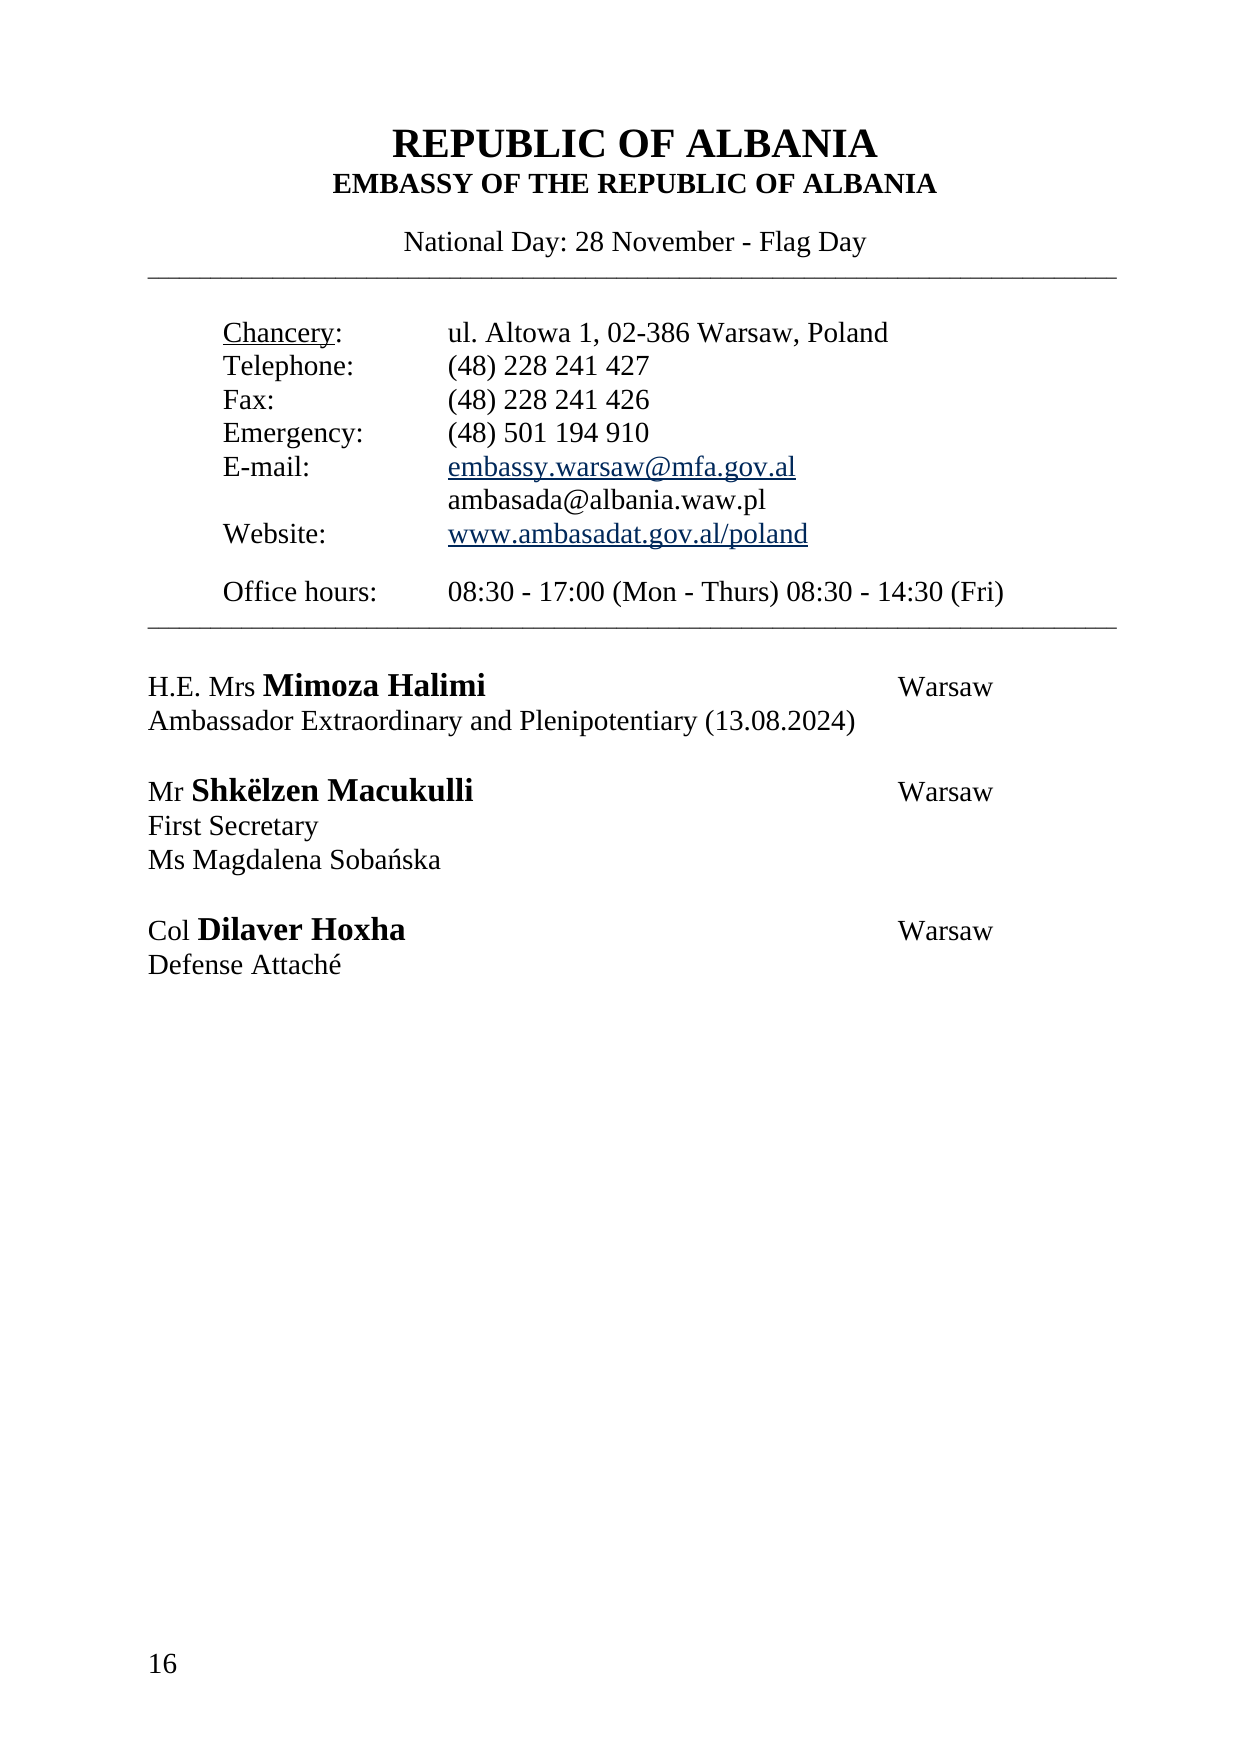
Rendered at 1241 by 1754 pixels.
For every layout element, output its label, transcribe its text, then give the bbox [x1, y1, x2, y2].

text Chancery: ul. Altowa 1, 02-386 Warsaw, Poland [148, 315, 1122, 348]
text Ambassador Extraordinary and Plenipotentiary (13.08.2024) [148, 703, 1122, 737]
text ambasada@albania.waw.pl [148, 482, 1122, 516]
text H.E. Mrs Mimoza Halimi Warsaw [148, 665, 1122, 703]
subtitle republic of ALBANIA [148, 118, 1122, 166]
text Office hours: 08:30 - 17:00 (Mon - Thurs) 08:30 - 14:30 (Fri) [148, 574, 1122, 607]
text E-mail: embassy.warsaw@mfa.gov.al [148, 449, 1122, 482]
text Telephone: (48) 228 241 427 [148, 348, 1122, 382]
text _____________________________________________________________________________________________ [148, 607, 1122, 631]
text First Secretary [148, 808, 1122, 842]
text Defense Attaché [148, 947, 1122, 981]
text _____________________________________________________________________________________________ [148, 257, 1122, 281]
text Fax: (48) 228 241 426 [148, 382, 1122, 415]
text National Day: 28 November - Flag Day [148, 224, 1122, 257]
text Ms Magdalena Sobańska [148, 842, 1122, 876]
text Embassy of the Republic of Albania [148, 166, 1122, 199]
text Website: www.ambasadat.gov.al/poland [148, 516, 1122, 549]
text Col Dilaver Hoxha Warsaw [148, 909, 1122, 947]
text Mr Shkëlzen Macukulli Warsaw [148, 770, 1122, 808]
text Emergency: (48) 501 194 910 [148, 415, 1122, 449]
